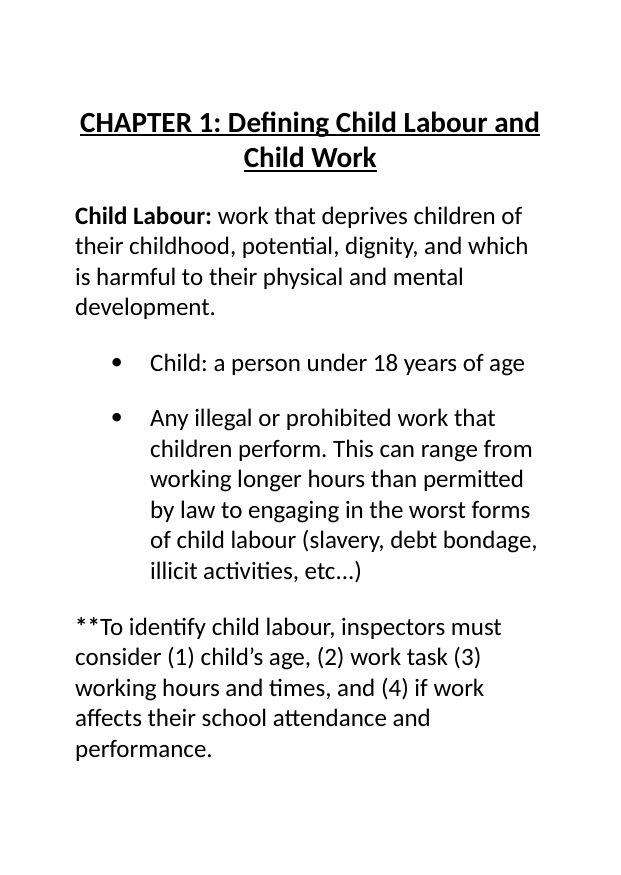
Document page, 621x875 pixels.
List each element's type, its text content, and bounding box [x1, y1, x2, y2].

text **To identify child labour, inspectors must consider (1) child’s age, (2) work task (3) working hours and times, and (4) if work affects their school attendance and performance. [75, 611, 545, 763]
text Child Labour: work that deprives children of their childhood, potential, dignity, and which is harmful to their physical and mental development. [75, 200, 545, 322]
list Child: a person under 18 years of age [112, 347, 545, 378]
subtitle CHAPTER 1: Defining Child Labour and Child Work [75, 104, 545, 175]
list Any illegal or prohibited work that children perform. This can range from working longer hours than permitted by law to engaging in the worst forms of child labour (slavery, debt bondage, illicit activities, etc...) [112, 403, 545, 586]
